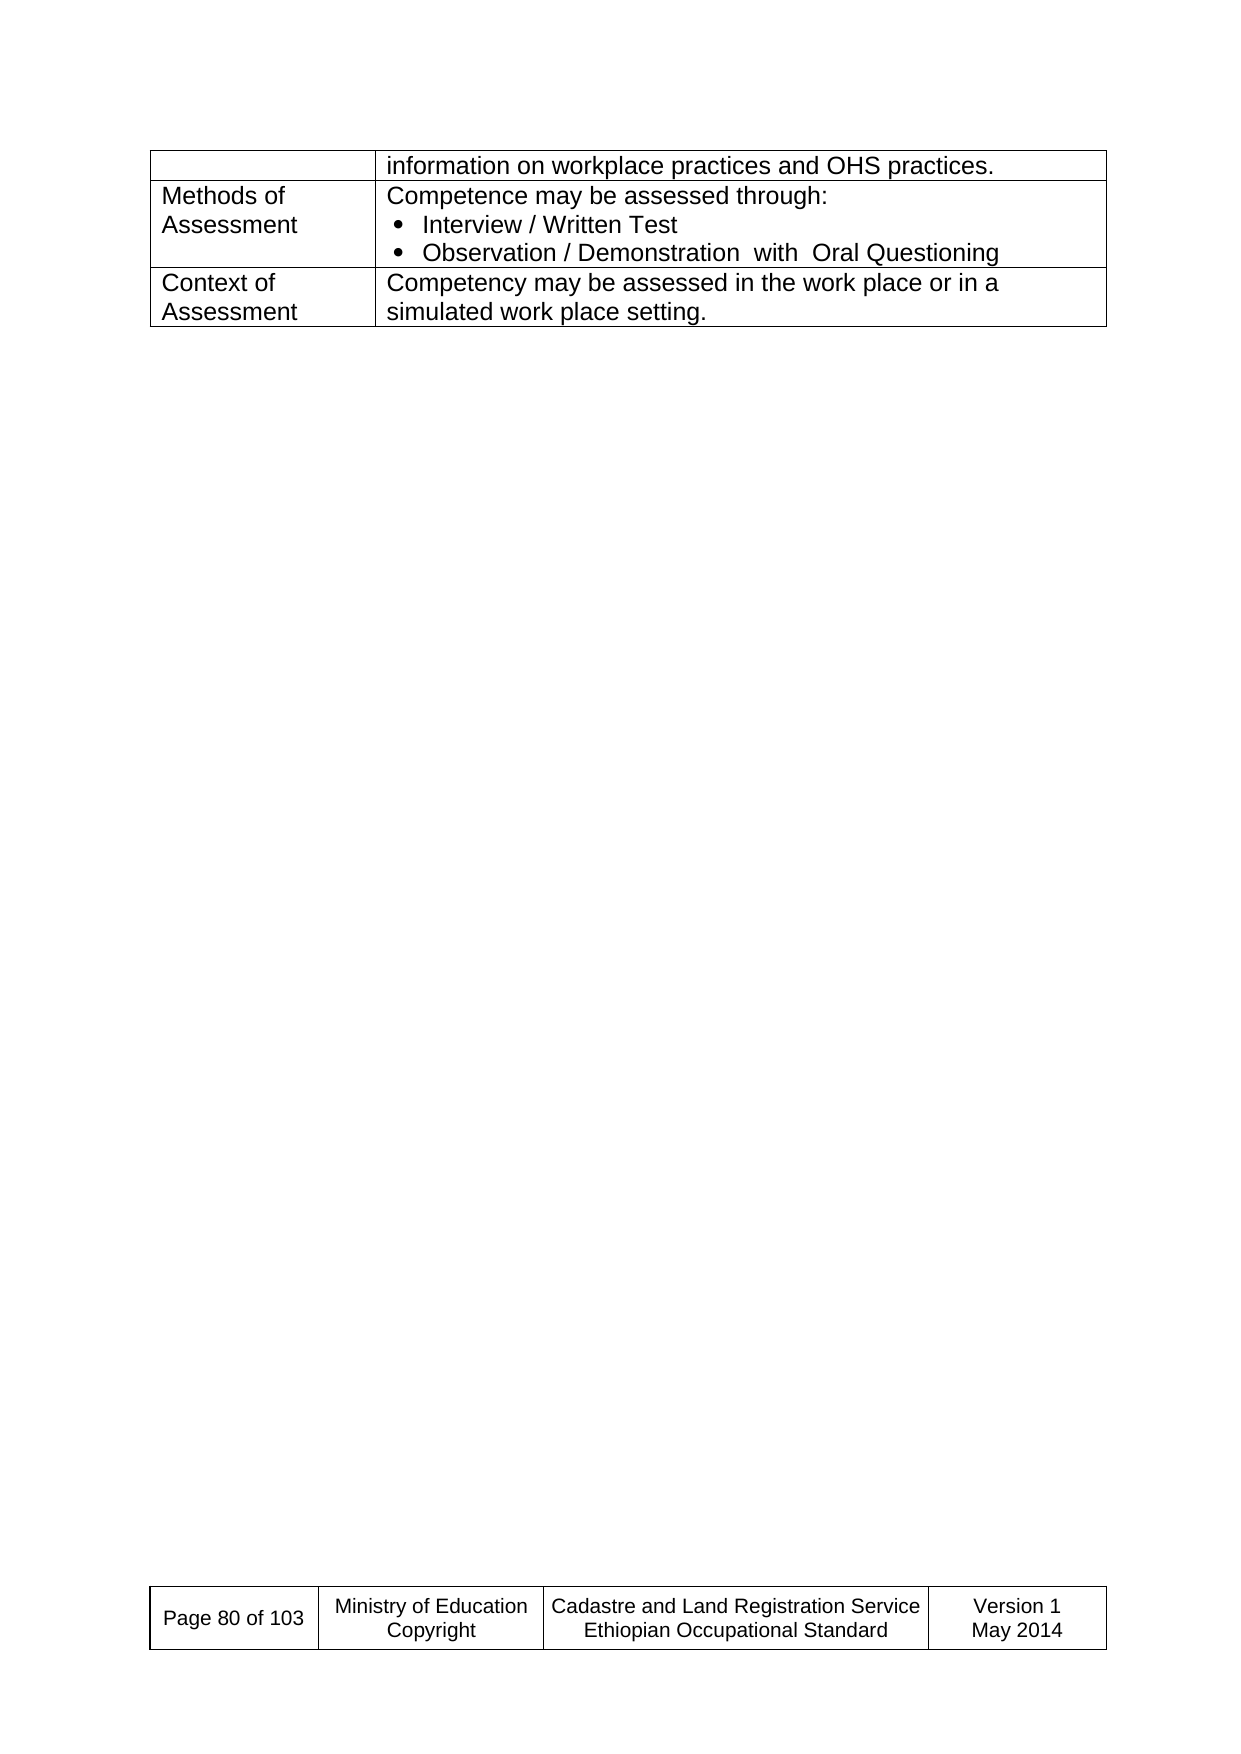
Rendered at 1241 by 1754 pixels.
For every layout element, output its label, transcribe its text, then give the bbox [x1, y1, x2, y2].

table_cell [151, 151, 375, 180]
table_cell Methods of Assessment [151, 181, 375, 267]
table_cell Context of Assessment [151, 268, 375, 326]
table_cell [376, 151, 1106, 180]
table_cell Competence may be assessed through: Interview / Written Test Observation / Demonstration with Oral Questioning [376, 181, 1106, 267]
table_cell Competency may be assessed in the work place or in a simulated work place setting. [376, 268, 1106, 326]
